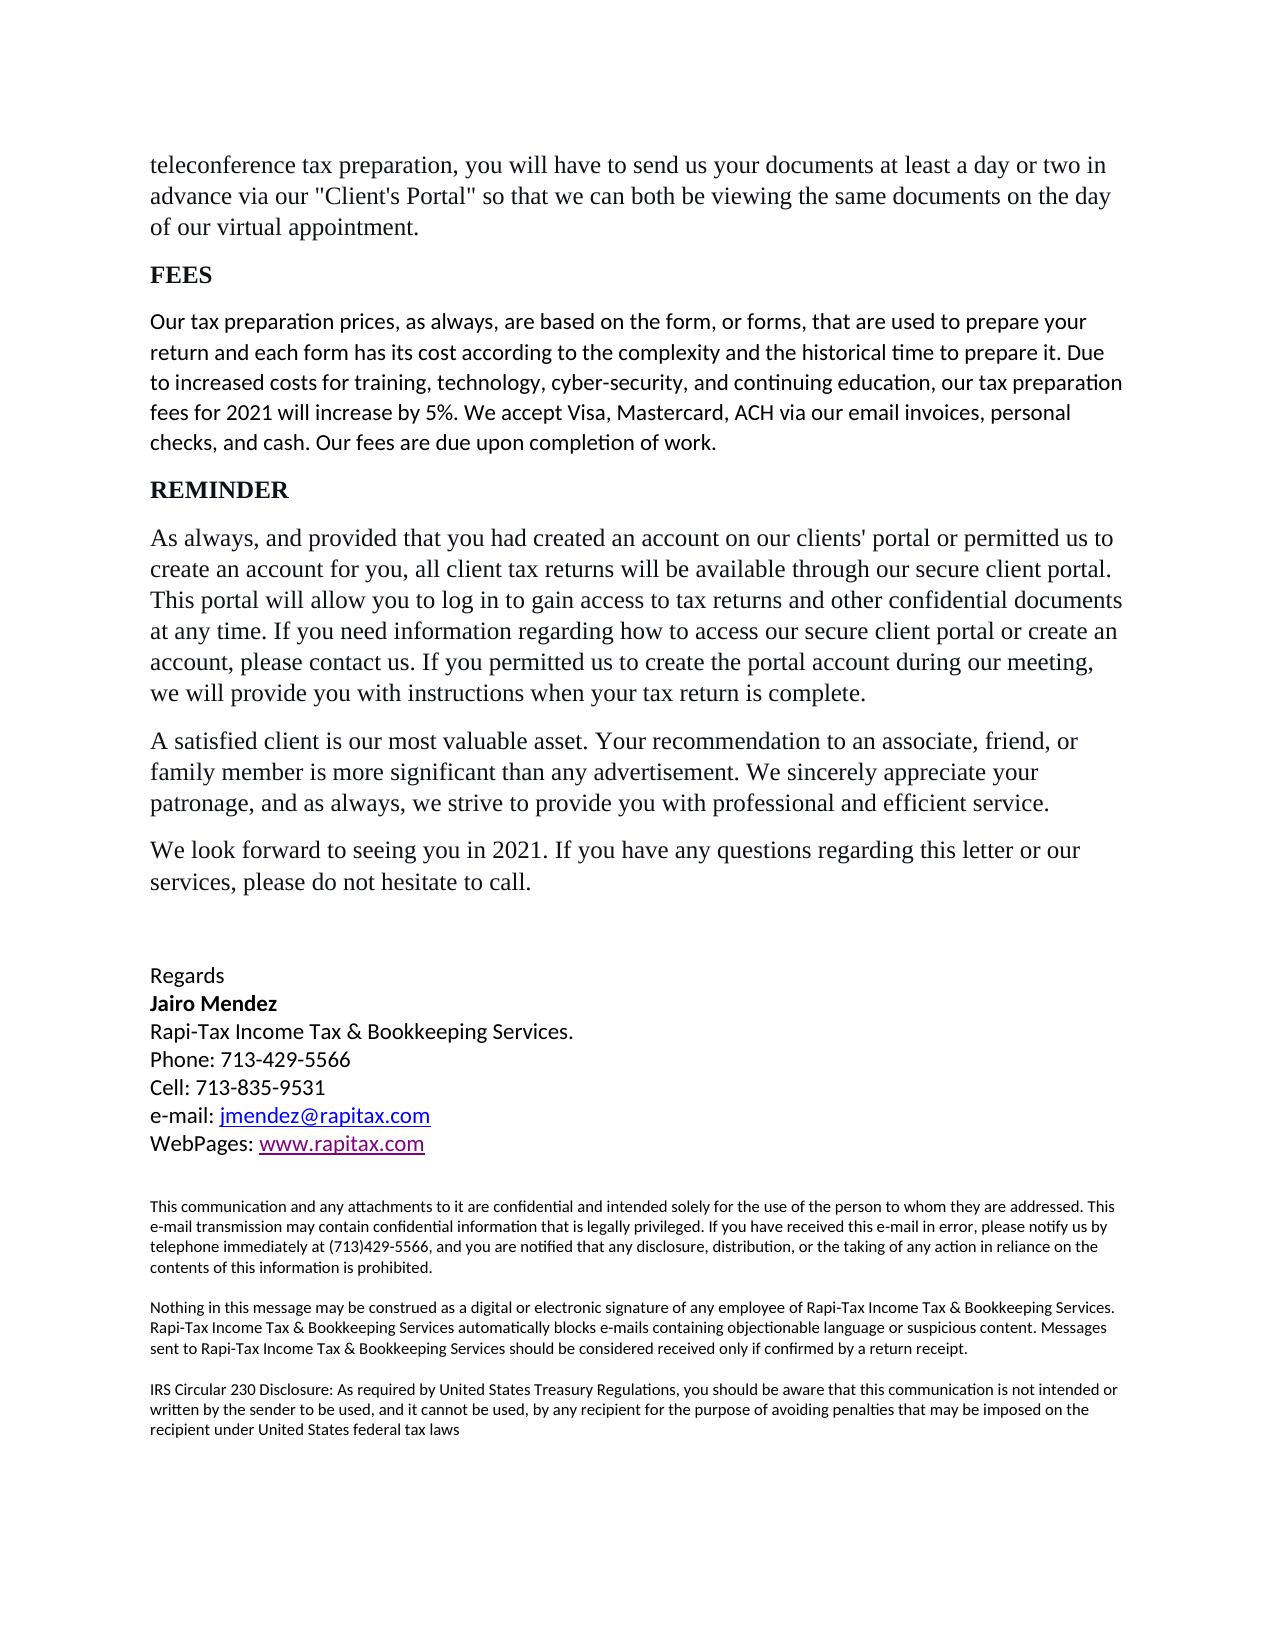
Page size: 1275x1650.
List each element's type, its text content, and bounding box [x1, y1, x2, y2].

text REMINDER [150, 475, 1125, 504]
text WebPages: www.rapitax.com [150, 1129, 1125, 1157]
text IRS Circular 230 Disclosure: As required by United States Treasury Regulations, you should be aware that this communication is not intended or written by the sender to be used, and it cannot be used, by any recipient for the purpose of avoiding penalties that may be imposed on the recipient under United States federal tax laws [150, 1379, 1125, 1440]
text This communication and any attachments to it are confidential and intended solely for the use of the person to whom they are addressed. This e-mail transmission may contain confidential information that is legally privileged. If you have received this e-mail in error, please notify us by telephone immediately at (713)429-5566, and you are notified that any disclosure, distribution, or the taking of any action in reliance on the contents of this information is prohibited. [150, 1196, 1125, 1277]
text We look forward to seeing you in 2021. If you have any questions regarding this letter or our services, please do not hesitate to call. [150, 836, 1125, 895]
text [150, 150, 1125, 241]
text As always, and provided that you had created an account on our clients' portal or permitted us to create an account for you, all client tax returns will be available through our secure client portal. This portal will allow you to log in to gain access to tax returns and other confidential documents at any time. If you need information regarding how to access our secure client portal or create an account, please contact us. If you permitted us to create the portal account during our meeting, we will provide you with instructions when your tax return is complete. [150, 523, 1125, 707]
text Our tax preparation prices, as always, are based on the form, or forms, that are used to prepare your return and each form has its cost according to the complexity and the historical time to prepare it. Due to increased costs for training, technology, cyber-security, and continuing education, our tax preparation fees for 2021 will increase by 5%. We accept Visa, Mastercard, ACH via our email invoices, personal checks, and cash. Our fees are due upon completion of work. [150, 307, 1125, 456]
text Regards [150, 961, 1125, 989]
text Cell: 713-835-9531 [150, 1073, 1125, 1101]
text Nothing in this message may be construed as a digital or electronic signature of any employee of Rapi-Tax Income Tax & Bookkeeping Services. Rapi-Tax Income Tax & Bookkeeping Services automatically blocks e-mails containing objectionable language or suspicious content. Messages sent to Rapi-Tax Income Tax & Bookkeeping Services should be considered received only if confirmed by a return receipt. [150, 1297, 1125, 1358]
text Rapi-Tax Income Tax & Bookkeeping Services. [150, 1017, 1125, 1045]
text FEES [150, 260, 1125, 288]
text Jairo Mendez [150, 989, 1125, 1017]
text e-mail: jmendez@rapitax.com [150, 1101, 1125, 1129]
text A satisfied client is our most valuable asset. Your recommendation to an associate, friend, or family member is more significant than any advertisement. We sincerely appreciate your patronage, and as always, we strive to provide you with professional and efficient service. [150, 726, 1125, 817]
text Phone: 713-429-5566 [150, 1045, 1125, 1073]
